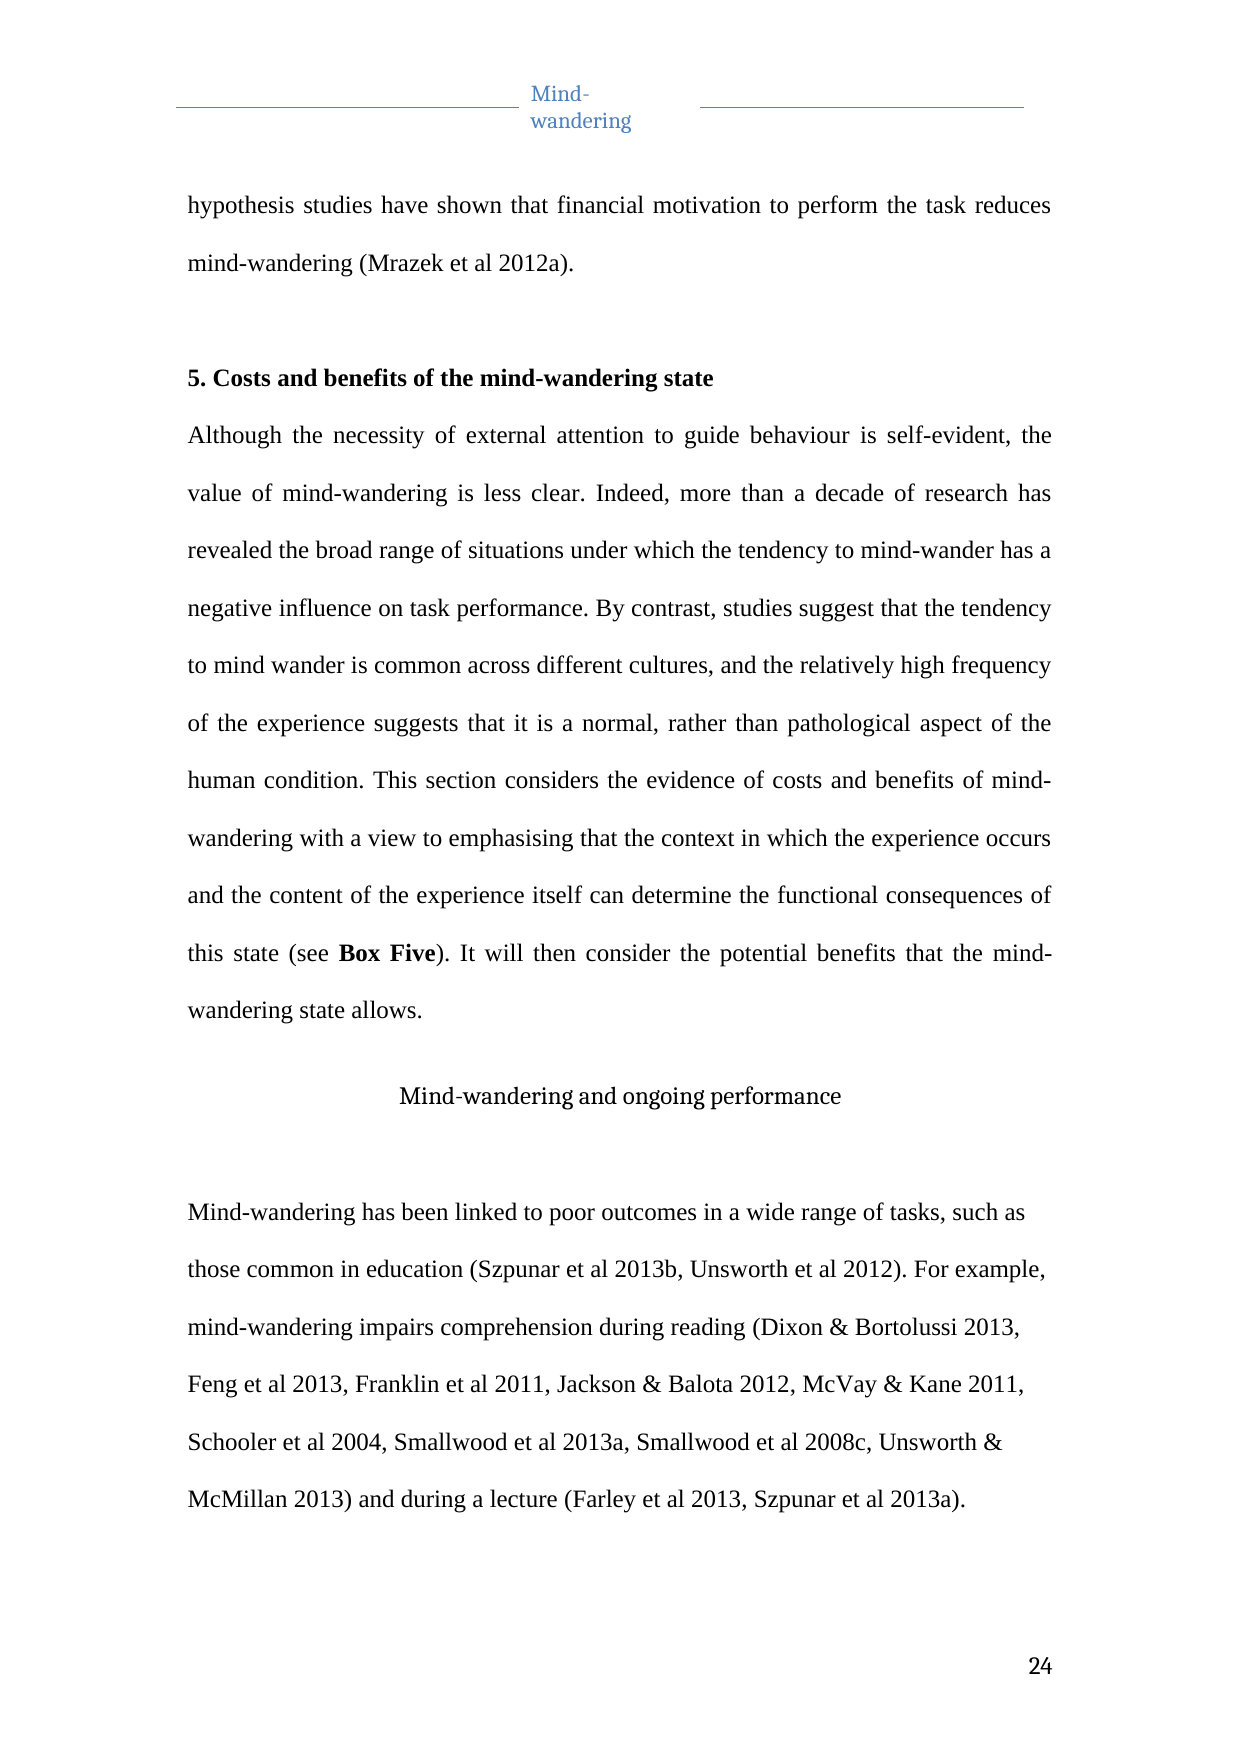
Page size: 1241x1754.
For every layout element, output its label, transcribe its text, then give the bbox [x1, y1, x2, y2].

text Mind-wandering and ongoing performance [187, 1082, 1053, 1111]
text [187, 150, 1053, 277]
text 5. Costs and benefits of the mind-wandering state [187, 363, 1053, 392]
text Mind-wandering has been linked to poor outcomes in a wide range of tasks, such as those common in education (Szpunar et al 2013b, Unsworth et al 2012). For example, mind-wandering impairs comprehension during reading (Dixon & Bortolussi 2013, Feng et al 2013, Franklin et al 2011, Jackson & Balota 2012, McVay & Kane 2011, Schooler et al 2004, Smallwood et al 2013a, Smallwood et al 2008c, Unsworth & McMillan 2013) and during a lecture (Farley et al 2013, Szpunar et al 2013a). [187, 1197, 1053, 1513]
text Although the necessity of external attention to guide behaviour is self-evident, the value of mind-wandering is less clear. Indeed, more than a decade of research has revealed the broad range of situations under which the tendency to mind-wander has a negative influence on task performance. By contrast, studies suggest that the tendency to mind wander is common across different cultures, and the relatively high frequency of the experience suggests that it is a normal, rather than pathological aspect of the human condition. This section considers the evidence of costs and benefits of mind-wandering with a view to emphasising that the context in which the experience occurs and the content of the experience itself can determine the functional consequences of this state (see Box Five). It will then consider the potential benefits that the mind-wandering state allows. [187, 421, 1053, 1024]
